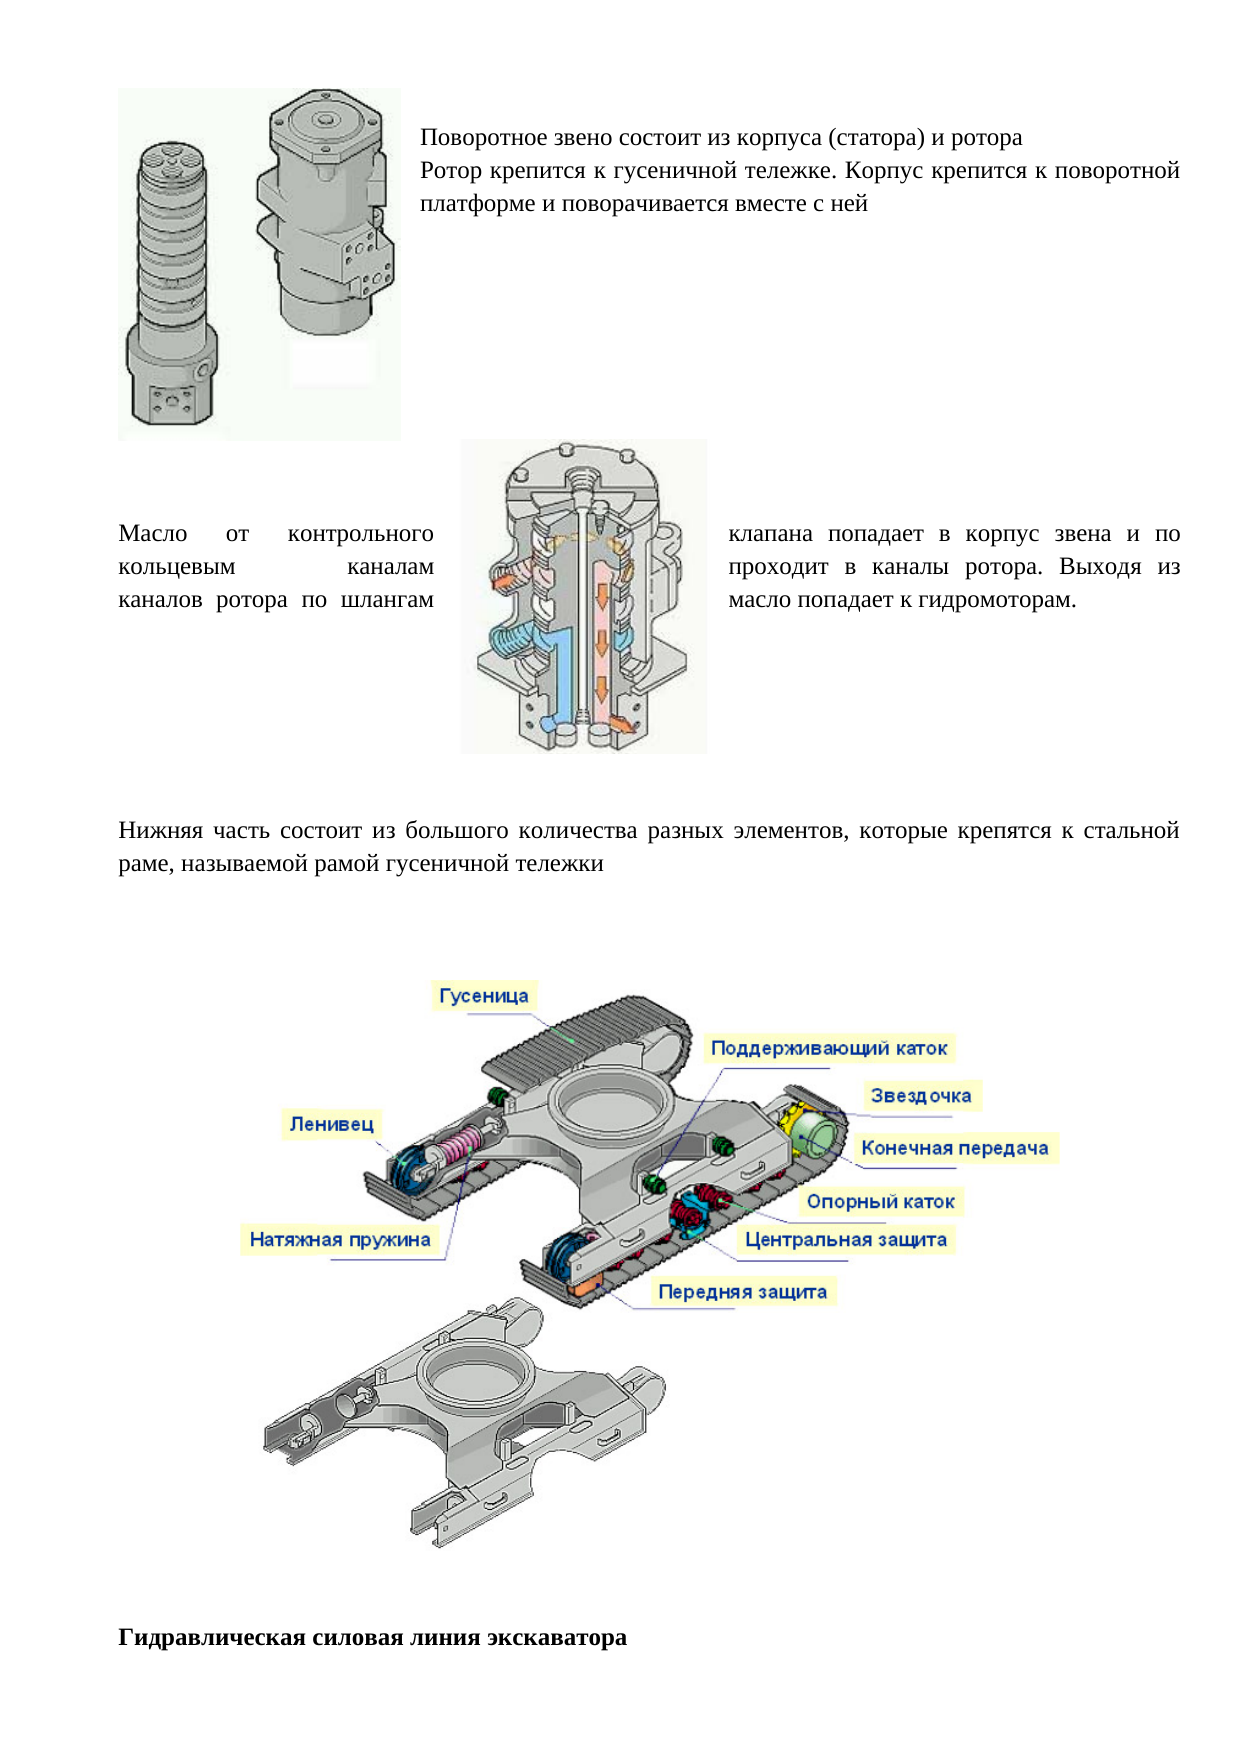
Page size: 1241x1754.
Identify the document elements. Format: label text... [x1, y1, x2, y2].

text Ротор крепится к гусеничной тележке. Корпус крепится к поворотной платформе и поворачивается вместе с ней [401, 155, 1181, 216]
text Гидравлическая силовая линия экскаватора [118, 1622, 1181, 1651]
picture [239, 980, 1060, 1553]
picture [453, 439, 710, 754]
picture [118, 88, 401, 441]
text Масло от контрольного клапана попадает в корпус звена и по кольцевым каналам проходит в каналы ротора. Выходя из каналов ротора по шлангам масло попадает к гидромоторам. [710, 518, 1181, 613]
text Нижняя часть состоит из большого количества разных элементов, которые крепятся к стальной раме, называемой рамой гусеничной тележки [118, 815, 1181, 877]
text Масло от контрольного клапана попадает в корпус звена и по кольцевым каналам проходит в каналы ротора. Выходя из каналов ротора по шлангам масло попадает к гидромоторам. [118, 518, 453, 613]
text Поворотное звено состоит из корпуса (статора) и ротора [401, 122, 1181, 150]
